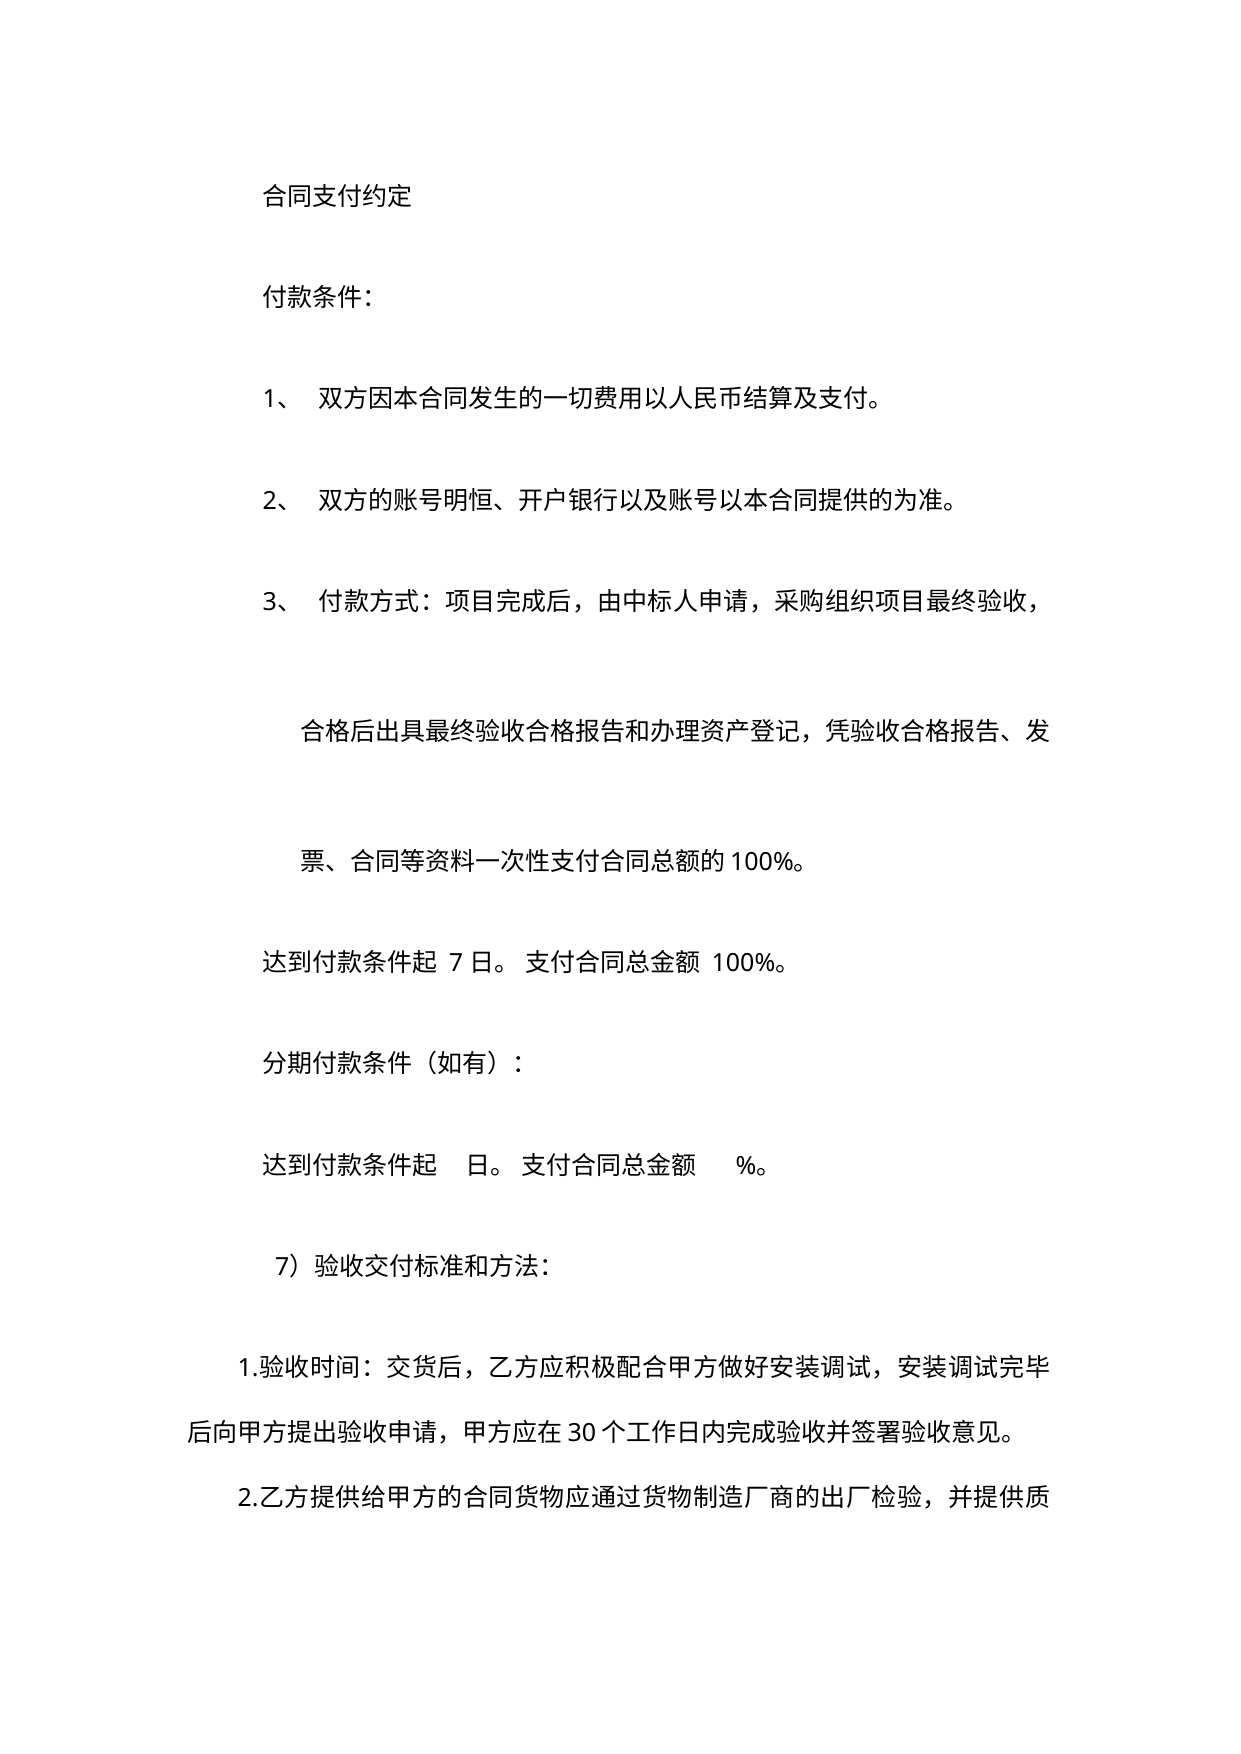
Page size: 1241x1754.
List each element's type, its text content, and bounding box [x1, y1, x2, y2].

text 1.验收时间：交货后，乙方应积极配合甲方做好安装调试，安装调试完毕后向甲方提出验收申请，甲方应在30个工作日内完成验收并签署验收意见。 [187, 1333, 1053, 1463]
text 7）验收交付标准和方法： [187, 1232, 1053, 1297]
list 双方因本合同发生的一切费用以人民币结算及支付。 [262, 364, 1053, 429]
text 付款条件： [187, 263, 1053, 328]
text 达到付款条件起 7 日。 支付合同总金额 100%。 [187, 928, 1053, 993]
text 分期付款条件（如有）： [187, 1029, 1053, 1094]
list 付款方式：项目完成后，由中标人申请，采购组织项目最终验收，合格后出具最终验收合格报告和办理资产登记，凭验收合格报告、发票、合同等资料一次性支付合同总额的100%。 [262, 567, 1053, 892]
text 合同支付约定 [187, 162, 1053, 227]
list 双方的账号明恒、开户银行以及账号以本合同提供的为准。 [262, 466, 1053, 531]
text 达到付款条件起 日。 支付合同总金额 %。 [187, 1131, 1053, 1196]
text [187, 1463, 1053, 1528]
